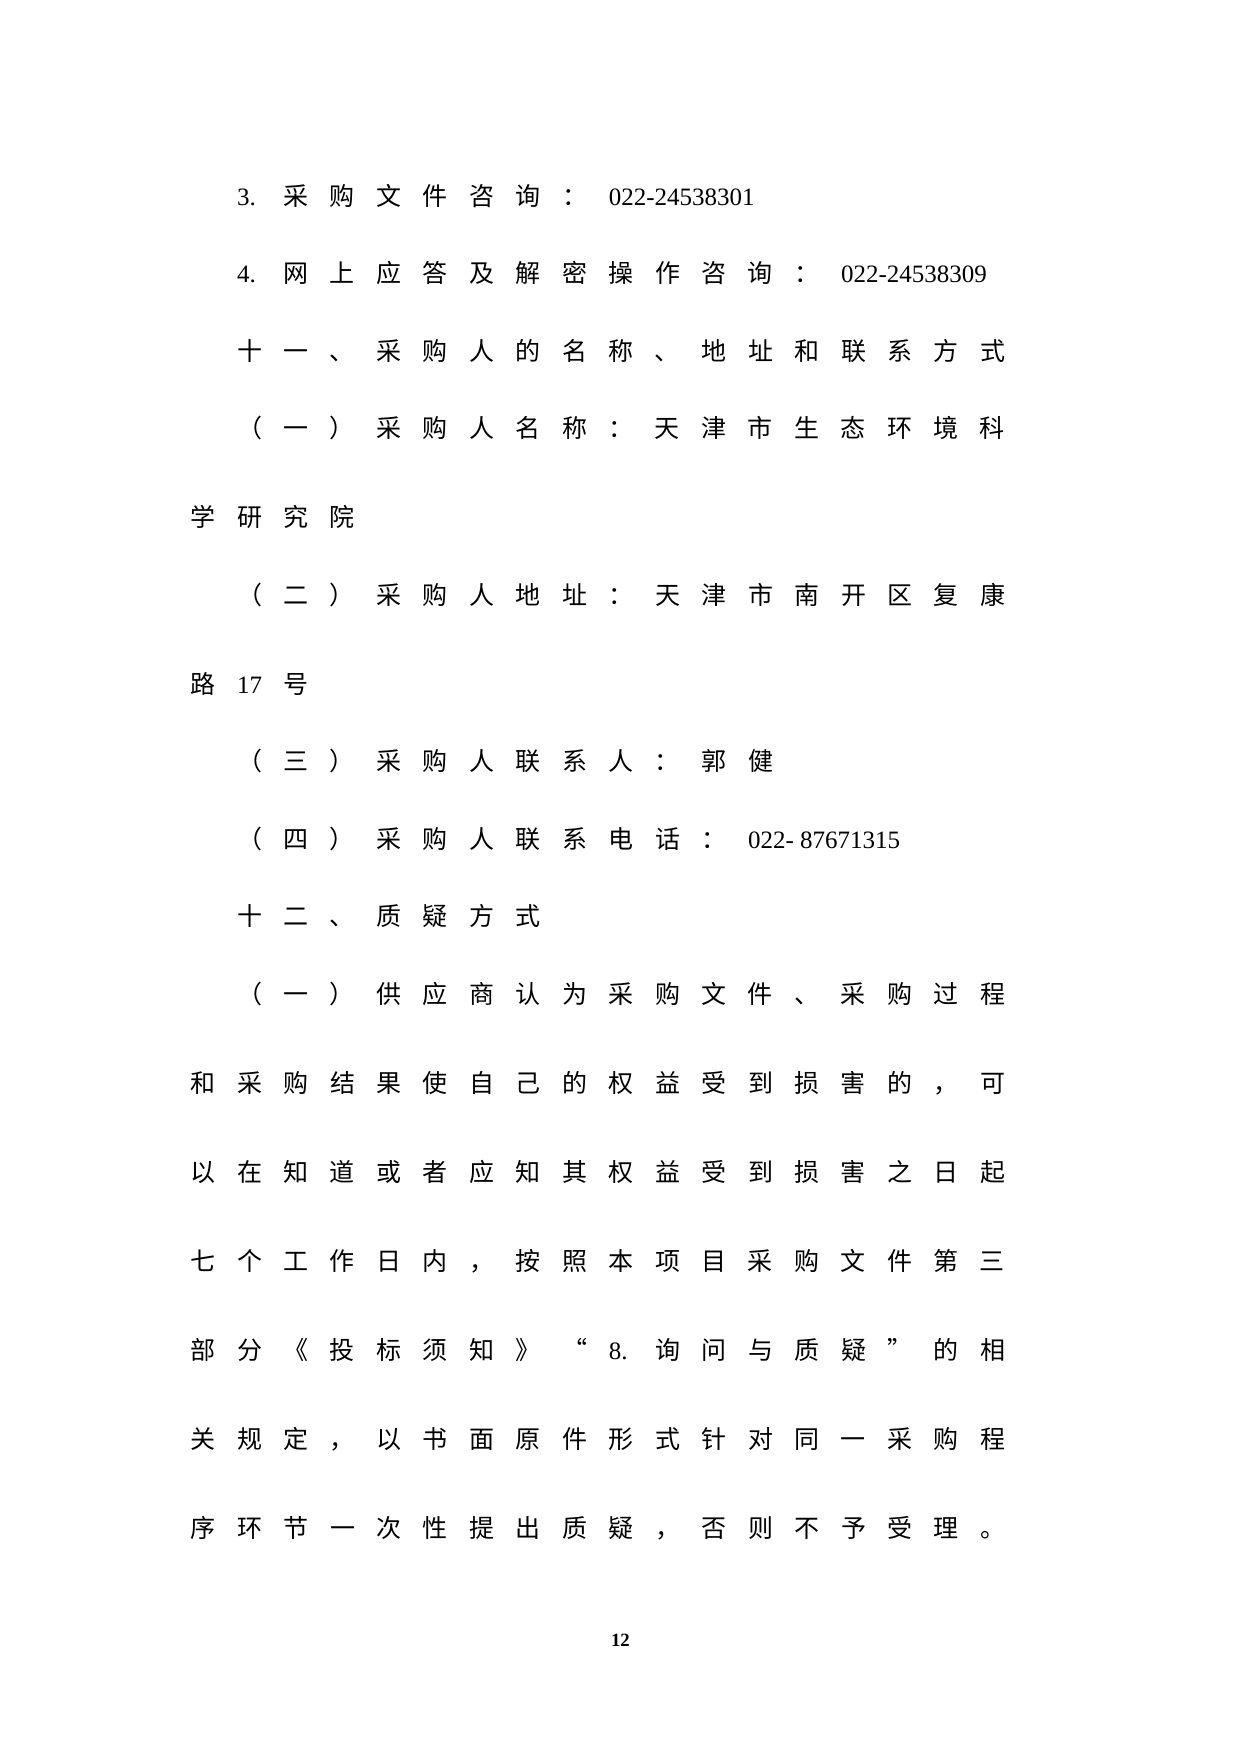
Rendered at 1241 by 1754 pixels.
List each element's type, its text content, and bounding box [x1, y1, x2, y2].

text 十一、采购人的名称、地址和联系方式 [190, 319, 1050, 379]
text （一）供应商认为采购文件、采购过程和采购结果使自己的权益受到损害的，可以在知道或者应知其权益受到损害之日起七个工作日内，按照本项目采购文件第三部分《投标须知》“8. 询问与质疑”的相关规定，以书面原件形式针对同一采购程序环节一次性提出质疑，否则不予受理。 [190, 963, 1050, 1556]
text 4. 网上应答及解密操作咨询：022-24538309 [190, 242, 1050, 301]
text （四）采购人联系电话：022- 87671315 [190, 808, 1050, 867]
text 十二、质疑方式 [190, 885, 1050, 944]
text 3. 采购文件咨询：022-24538301 [190, 164, 1050, 224]
text （二）采购人地址：天津市南开区复康路17号 [190, 563, 1050, 712]
text （三）采购人联系人：郭健 [190, 730, 1050, 789]
text （一）采购人名称：天津市生态环境科学研究院 [190, 397, 1050, 545]
